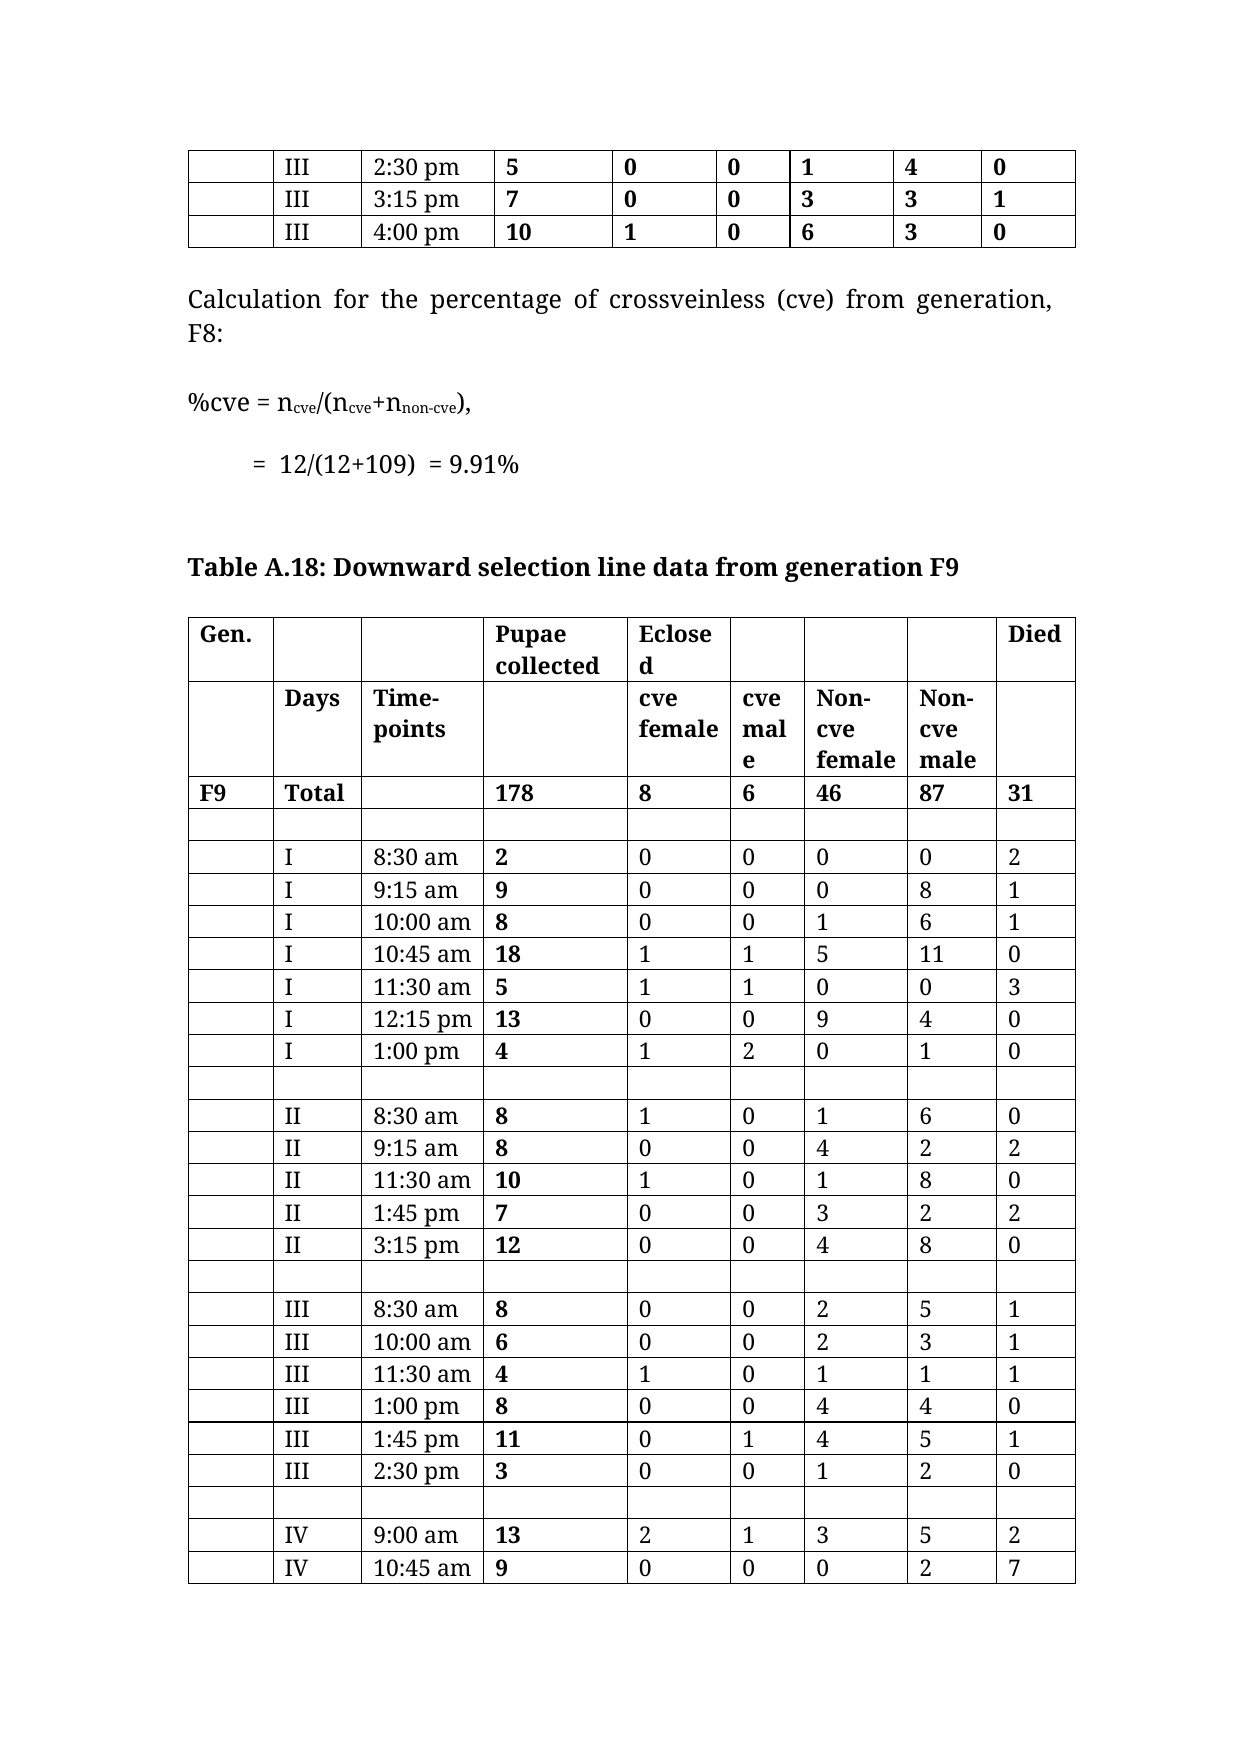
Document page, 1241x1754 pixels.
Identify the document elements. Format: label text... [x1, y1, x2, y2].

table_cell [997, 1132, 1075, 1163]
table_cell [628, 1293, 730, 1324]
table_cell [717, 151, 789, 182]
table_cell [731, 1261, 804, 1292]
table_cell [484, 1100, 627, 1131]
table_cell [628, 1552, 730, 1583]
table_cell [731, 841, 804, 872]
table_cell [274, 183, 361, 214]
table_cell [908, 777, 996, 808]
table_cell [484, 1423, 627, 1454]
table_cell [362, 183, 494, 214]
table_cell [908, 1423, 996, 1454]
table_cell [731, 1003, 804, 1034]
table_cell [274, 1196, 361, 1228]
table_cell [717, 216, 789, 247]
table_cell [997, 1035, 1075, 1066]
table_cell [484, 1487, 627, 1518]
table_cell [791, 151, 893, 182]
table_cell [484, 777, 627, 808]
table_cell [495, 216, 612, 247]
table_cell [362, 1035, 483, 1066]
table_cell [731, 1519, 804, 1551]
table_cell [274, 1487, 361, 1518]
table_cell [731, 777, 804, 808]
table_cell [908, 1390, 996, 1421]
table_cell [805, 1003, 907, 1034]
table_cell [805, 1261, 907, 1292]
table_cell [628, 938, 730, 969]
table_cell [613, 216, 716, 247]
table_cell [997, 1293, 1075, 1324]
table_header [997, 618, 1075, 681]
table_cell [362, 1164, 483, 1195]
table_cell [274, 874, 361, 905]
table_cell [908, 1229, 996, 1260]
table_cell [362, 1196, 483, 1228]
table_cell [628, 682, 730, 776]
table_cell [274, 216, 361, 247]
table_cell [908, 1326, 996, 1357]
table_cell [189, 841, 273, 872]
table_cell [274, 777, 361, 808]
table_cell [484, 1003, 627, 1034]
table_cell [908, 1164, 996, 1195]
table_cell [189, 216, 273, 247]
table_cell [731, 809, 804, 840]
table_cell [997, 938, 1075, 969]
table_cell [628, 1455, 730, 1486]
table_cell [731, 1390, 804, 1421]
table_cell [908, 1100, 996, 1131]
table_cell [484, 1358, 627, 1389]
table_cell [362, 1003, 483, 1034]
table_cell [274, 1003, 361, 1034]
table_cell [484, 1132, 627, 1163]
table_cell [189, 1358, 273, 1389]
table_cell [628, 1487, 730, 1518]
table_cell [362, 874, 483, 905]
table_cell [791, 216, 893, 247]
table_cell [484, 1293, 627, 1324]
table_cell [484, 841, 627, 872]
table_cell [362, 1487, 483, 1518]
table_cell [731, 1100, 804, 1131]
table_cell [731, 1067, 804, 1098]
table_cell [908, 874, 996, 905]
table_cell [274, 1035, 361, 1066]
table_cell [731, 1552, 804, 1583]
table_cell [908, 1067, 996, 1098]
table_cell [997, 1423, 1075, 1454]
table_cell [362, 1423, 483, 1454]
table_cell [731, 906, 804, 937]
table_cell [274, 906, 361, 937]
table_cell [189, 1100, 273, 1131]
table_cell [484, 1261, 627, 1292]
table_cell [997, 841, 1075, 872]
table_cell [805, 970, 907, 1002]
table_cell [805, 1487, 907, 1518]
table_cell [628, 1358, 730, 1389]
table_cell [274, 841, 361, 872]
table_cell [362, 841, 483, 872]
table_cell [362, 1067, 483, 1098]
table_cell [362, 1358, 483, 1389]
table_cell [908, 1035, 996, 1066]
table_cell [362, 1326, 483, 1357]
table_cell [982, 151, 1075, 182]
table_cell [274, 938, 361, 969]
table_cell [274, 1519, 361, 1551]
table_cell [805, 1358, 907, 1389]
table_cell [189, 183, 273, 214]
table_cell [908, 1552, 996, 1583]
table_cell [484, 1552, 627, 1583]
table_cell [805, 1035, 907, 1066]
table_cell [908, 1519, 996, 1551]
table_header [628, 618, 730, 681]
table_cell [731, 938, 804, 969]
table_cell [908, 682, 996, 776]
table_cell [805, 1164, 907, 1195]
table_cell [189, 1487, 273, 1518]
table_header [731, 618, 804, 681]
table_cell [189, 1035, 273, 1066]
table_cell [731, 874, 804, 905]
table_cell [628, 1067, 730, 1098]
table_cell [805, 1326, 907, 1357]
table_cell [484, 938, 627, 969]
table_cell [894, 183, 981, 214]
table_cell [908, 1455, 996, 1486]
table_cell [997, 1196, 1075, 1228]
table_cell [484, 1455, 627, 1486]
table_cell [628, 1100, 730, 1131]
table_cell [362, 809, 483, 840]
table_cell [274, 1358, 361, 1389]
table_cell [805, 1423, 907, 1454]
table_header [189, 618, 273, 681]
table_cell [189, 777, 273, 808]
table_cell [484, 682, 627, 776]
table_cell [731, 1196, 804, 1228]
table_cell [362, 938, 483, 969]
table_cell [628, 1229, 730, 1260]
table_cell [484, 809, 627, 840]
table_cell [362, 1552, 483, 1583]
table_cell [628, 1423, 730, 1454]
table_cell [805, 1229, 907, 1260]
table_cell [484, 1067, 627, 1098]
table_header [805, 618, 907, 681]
text = 12/(12+109) = 9.91% [187, 447, 1053, 481]
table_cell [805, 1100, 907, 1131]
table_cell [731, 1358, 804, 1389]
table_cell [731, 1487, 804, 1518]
text Table A.18: Downward selection line data from generation F9 [187, 549, 1053, 583]
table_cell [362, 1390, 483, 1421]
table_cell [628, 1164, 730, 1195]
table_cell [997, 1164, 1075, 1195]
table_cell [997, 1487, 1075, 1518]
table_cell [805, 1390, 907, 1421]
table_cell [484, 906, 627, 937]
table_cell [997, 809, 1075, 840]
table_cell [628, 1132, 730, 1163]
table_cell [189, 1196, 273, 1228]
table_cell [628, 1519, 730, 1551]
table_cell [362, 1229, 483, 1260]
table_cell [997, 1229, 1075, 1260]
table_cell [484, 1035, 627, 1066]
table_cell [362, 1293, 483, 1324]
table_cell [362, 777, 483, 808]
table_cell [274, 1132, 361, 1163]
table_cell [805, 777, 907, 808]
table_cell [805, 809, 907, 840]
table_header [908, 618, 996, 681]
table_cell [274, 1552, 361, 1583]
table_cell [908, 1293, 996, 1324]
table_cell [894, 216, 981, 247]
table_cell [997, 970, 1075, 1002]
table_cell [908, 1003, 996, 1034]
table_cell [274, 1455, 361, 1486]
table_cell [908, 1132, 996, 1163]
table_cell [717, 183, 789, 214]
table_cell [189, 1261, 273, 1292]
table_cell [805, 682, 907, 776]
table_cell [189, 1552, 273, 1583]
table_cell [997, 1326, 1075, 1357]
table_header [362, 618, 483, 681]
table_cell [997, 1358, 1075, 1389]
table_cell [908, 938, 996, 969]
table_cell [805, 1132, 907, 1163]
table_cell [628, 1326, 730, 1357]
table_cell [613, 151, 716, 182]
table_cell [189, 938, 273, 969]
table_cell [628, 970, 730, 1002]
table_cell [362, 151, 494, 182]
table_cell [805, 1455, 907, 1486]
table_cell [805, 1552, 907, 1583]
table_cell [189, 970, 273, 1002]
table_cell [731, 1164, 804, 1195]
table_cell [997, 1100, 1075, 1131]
text Calculation for the percentage of crossveinless (cve) from generation, F8: [187, 282, 1053, 350]
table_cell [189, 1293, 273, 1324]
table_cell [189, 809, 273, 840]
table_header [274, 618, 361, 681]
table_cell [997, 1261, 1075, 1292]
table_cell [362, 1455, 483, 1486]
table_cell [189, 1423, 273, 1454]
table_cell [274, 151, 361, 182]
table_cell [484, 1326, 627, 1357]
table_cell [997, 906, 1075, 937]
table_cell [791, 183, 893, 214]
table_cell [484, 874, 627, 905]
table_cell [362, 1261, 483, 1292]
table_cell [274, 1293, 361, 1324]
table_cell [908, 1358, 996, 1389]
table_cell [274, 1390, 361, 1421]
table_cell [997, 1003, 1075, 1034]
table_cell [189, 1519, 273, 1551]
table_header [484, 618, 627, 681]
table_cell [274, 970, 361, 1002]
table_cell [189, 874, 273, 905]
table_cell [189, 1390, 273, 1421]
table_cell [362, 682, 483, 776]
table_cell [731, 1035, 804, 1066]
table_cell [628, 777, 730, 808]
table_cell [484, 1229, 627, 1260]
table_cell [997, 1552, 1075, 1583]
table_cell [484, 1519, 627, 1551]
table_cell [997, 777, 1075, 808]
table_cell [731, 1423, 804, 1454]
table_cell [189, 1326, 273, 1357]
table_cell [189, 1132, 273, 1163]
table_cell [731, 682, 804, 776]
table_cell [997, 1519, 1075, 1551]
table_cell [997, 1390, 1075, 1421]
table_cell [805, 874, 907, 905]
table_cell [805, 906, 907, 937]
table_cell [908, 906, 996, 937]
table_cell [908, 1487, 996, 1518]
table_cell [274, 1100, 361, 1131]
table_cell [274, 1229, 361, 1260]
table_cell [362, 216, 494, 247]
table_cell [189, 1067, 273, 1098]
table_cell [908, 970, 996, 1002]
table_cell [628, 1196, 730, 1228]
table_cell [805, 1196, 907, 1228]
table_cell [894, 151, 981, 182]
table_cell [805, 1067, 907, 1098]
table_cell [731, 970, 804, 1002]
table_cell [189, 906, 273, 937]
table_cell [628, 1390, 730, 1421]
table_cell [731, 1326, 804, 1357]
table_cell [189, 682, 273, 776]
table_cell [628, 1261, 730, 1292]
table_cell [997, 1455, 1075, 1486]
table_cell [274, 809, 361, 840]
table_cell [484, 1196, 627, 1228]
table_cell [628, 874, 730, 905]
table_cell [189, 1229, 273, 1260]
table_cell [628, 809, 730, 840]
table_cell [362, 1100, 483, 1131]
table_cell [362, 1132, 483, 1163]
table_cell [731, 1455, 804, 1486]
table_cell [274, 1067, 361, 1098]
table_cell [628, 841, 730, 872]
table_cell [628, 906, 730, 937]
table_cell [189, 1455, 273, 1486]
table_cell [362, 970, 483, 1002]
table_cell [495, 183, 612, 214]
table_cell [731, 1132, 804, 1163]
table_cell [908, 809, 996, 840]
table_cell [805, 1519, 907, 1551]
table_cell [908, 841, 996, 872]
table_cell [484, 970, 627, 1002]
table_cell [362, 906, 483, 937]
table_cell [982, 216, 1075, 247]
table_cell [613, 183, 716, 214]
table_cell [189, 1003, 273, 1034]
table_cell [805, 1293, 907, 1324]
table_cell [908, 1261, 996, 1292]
text %cve = ncve/(ncve+nnon-cve), [187, 384, 1053, 418]
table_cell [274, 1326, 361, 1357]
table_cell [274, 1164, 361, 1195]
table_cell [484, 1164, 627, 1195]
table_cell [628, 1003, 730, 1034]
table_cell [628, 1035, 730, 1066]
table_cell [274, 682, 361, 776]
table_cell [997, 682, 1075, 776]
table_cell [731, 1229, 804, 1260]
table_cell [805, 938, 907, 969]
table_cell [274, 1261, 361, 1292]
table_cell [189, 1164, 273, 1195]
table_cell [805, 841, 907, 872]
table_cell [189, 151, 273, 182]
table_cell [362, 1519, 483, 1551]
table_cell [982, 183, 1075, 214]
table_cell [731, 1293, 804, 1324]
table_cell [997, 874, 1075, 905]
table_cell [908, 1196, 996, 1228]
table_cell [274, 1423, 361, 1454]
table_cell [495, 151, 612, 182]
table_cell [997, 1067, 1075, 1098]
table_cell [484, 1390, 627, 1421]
